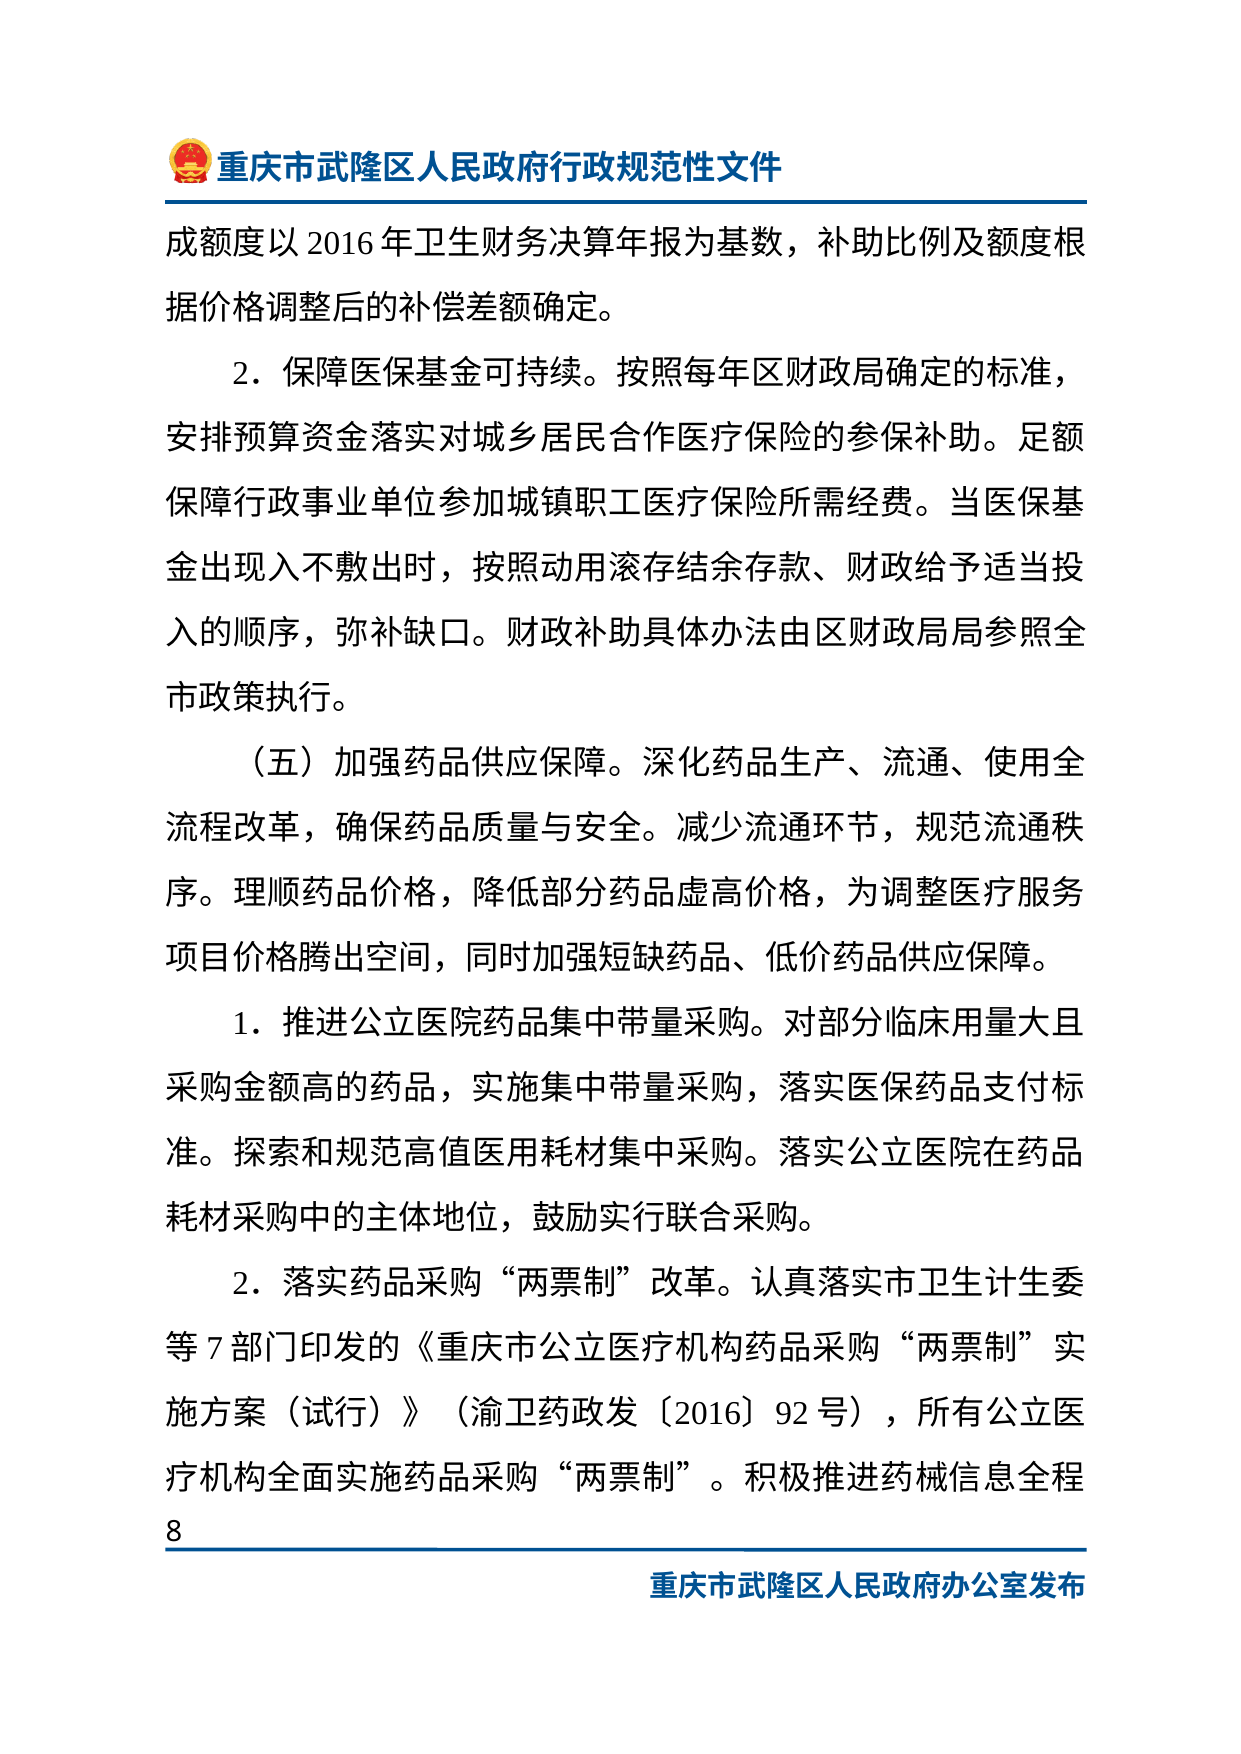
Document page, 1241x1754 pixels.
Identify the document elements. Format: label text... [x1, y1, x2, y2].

text 2．保障医保基金可持续。按照每年区财政局确定的标准，安排预算资金落实对城乡居民合作医疗保险的参保补助。足额保障行政事业单位参加城镇职工医疗保险所需经费。当医保基金出现入不敷出时，按照动用滚存结余存款、财政给予适当投入的顺序，弥补缺口。财政补助具体办法由区财政局局参照全市政策执行。 [165, 337, 1087, 727]
text 1．推进公立医院药品集中带量采购。对部分临床用量大且采购金额高的药品，实施集中带量采购，落实医保药品支付标准。探索和规范高值医用耗材集中采购。落实公立医院在药品耗材采购中的主体地位，鼓励实行联合采购。 [165, 987, 1087, 1247]
picture [165, 136, 216, 187]
text （五）加强药品供应保障。深化药品生产、流通、使用全流程改革，确保药品质量与安全。减少流通环节，规范流通秩序。理顺药品价格，降低部分药品虚高价格，为调整医疗服务项目价格腾出空间，同时加强短缺药品、低价药品供应保障。 [165, 727, 1087, 987]
